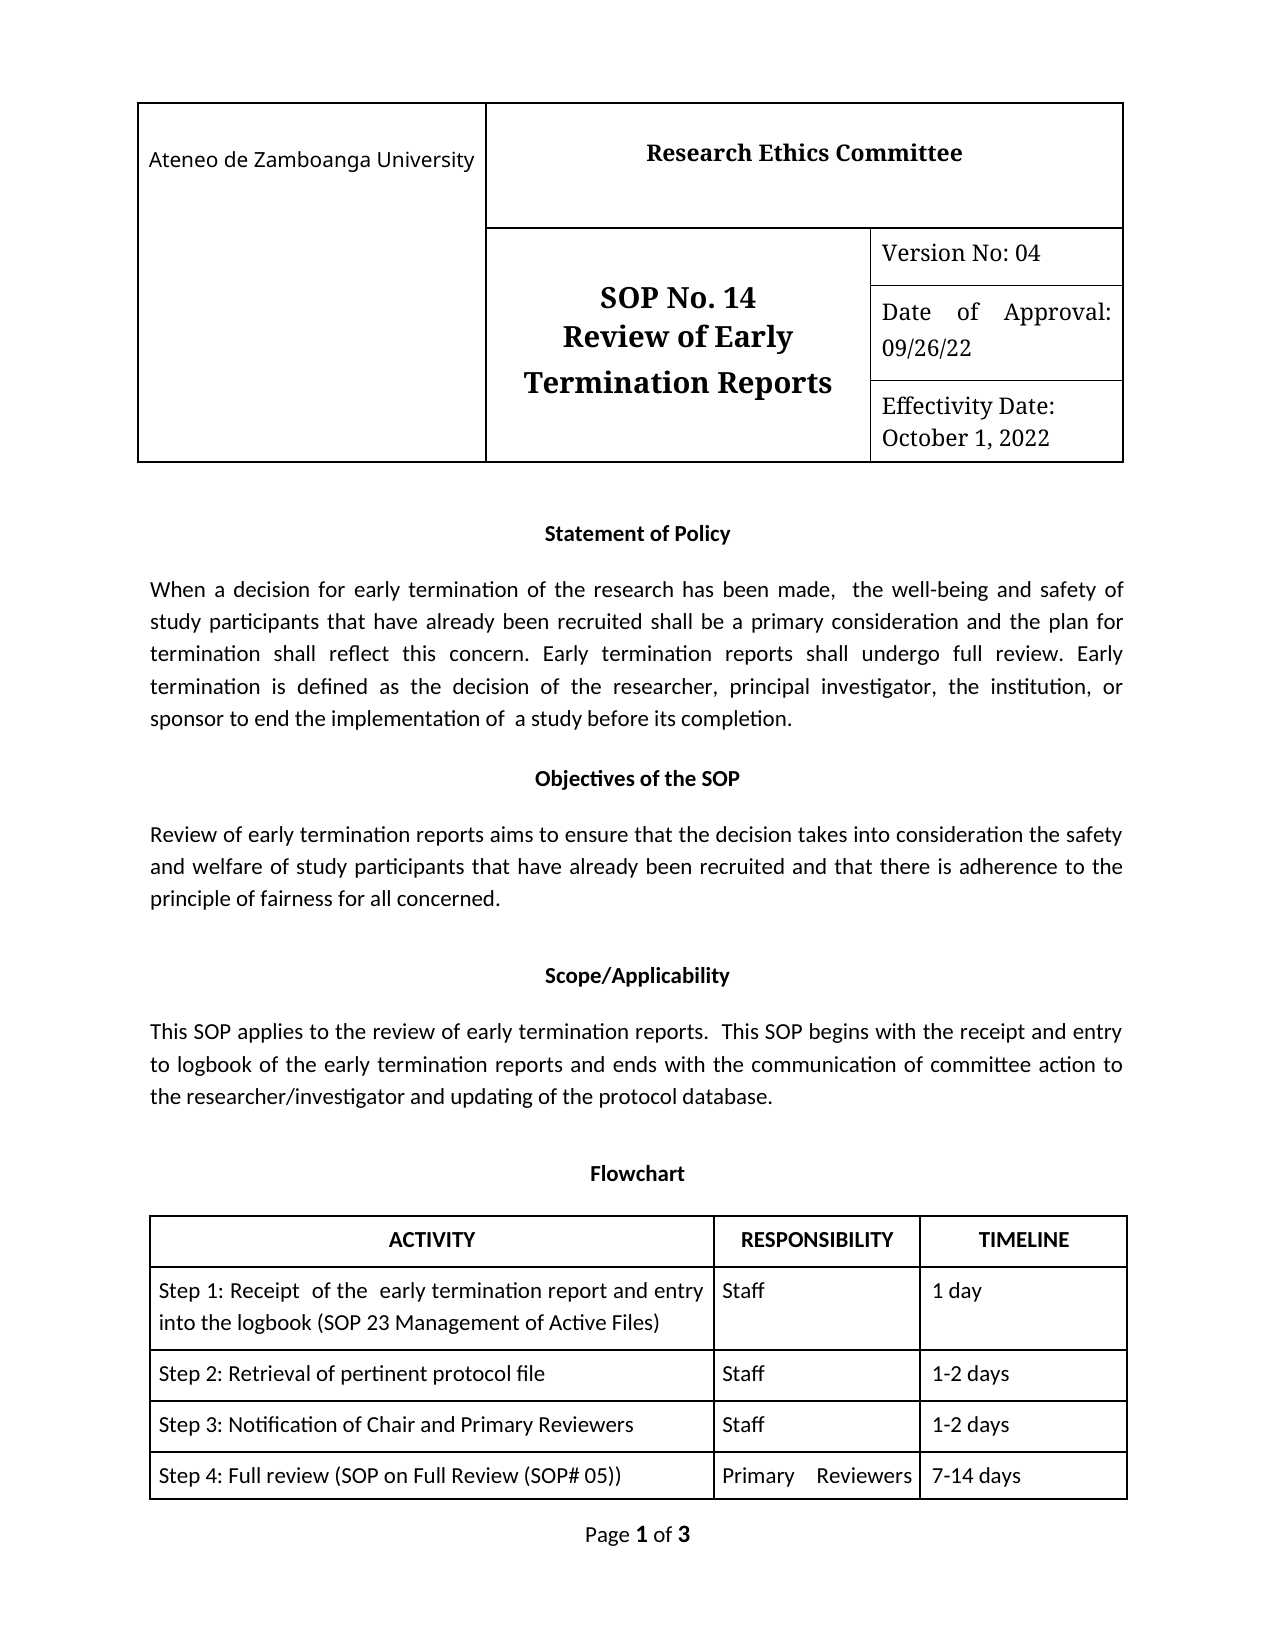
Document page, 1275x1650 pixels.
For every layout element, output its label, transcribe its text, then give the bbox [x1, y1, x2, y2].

table_cell Staff [715, 1351, 919, 1400]
text Objectives of the SOP [150, 764, 1125, 792]
table_cell Staff [715, 1402, 919, 1451]
table_header ACTIVITY [151, 1217, 713, 1266]
table_cell Primary Reviewers and Members [715, 1453, 919, 1498]
table_cell Step 2: Retrieval of pertinent protocol file [151, 1351, 713, 1400]
text Statement of Policy [150, 519, 1125, 547]
table_cell Step 3: Notification of Chair and Primary Reviewers [151, 1402, 713, 1451]
table_cell 1-2 days [921, 1402, 1126, 1451]
table_cell 7-14 days [921, 1453, 1126, 1498]
text Flowchart [150, 1159, 1125, 1187]
table_cell Step 4: Full review (SOP on Full Review (SOP# 05)) [151, 1453, 713, 1498]
text Scope/Applicability [150, 961, 1125, 989]
table_header RESPONSIBILITY [715, 1217, 919, 1266]
table_cell 1-2 days [921, 1351, 1126, 1400]
text When a decision for early termination of the research has been made, the well-being and safety of study participants that have already been recruited shall be a primary consideration and the plan for termination shall reflect this concern. Early termination reports shall undergo full review. Early termination is defined as the decision of the researcher, principal investigator, the institution, or sponsor to end the implementation of a study before its completion. [150, 575, 1125, 732]
text Review of early termination reports aims to ensure that the decision takes into consideration the safety and welfare of study participants that have already been recruited and that there is adherence to the principle of fairness for all concerned. [150, 820, 1125, 913]
table_header TIMELINE [921, 1217, 1126, 1266]
table_cell 1 day [921, 1268, 1126, 1349]
table_cell Staff [715, 1268, 919, 1349]
text This SOP applies to the review of early termination reports. This SOP begins with the receipt and entry to logbook of the early termination reports and ends with the communication of committee action to the researcher/investigator and updating of the protocol database. [150, 1017, 1125, 1110]
table_cell Step 1: Receipt of the early termination report and entry into the logbook (SOP 23 Management of Active Files) [151, 1268, 713, 1349]
